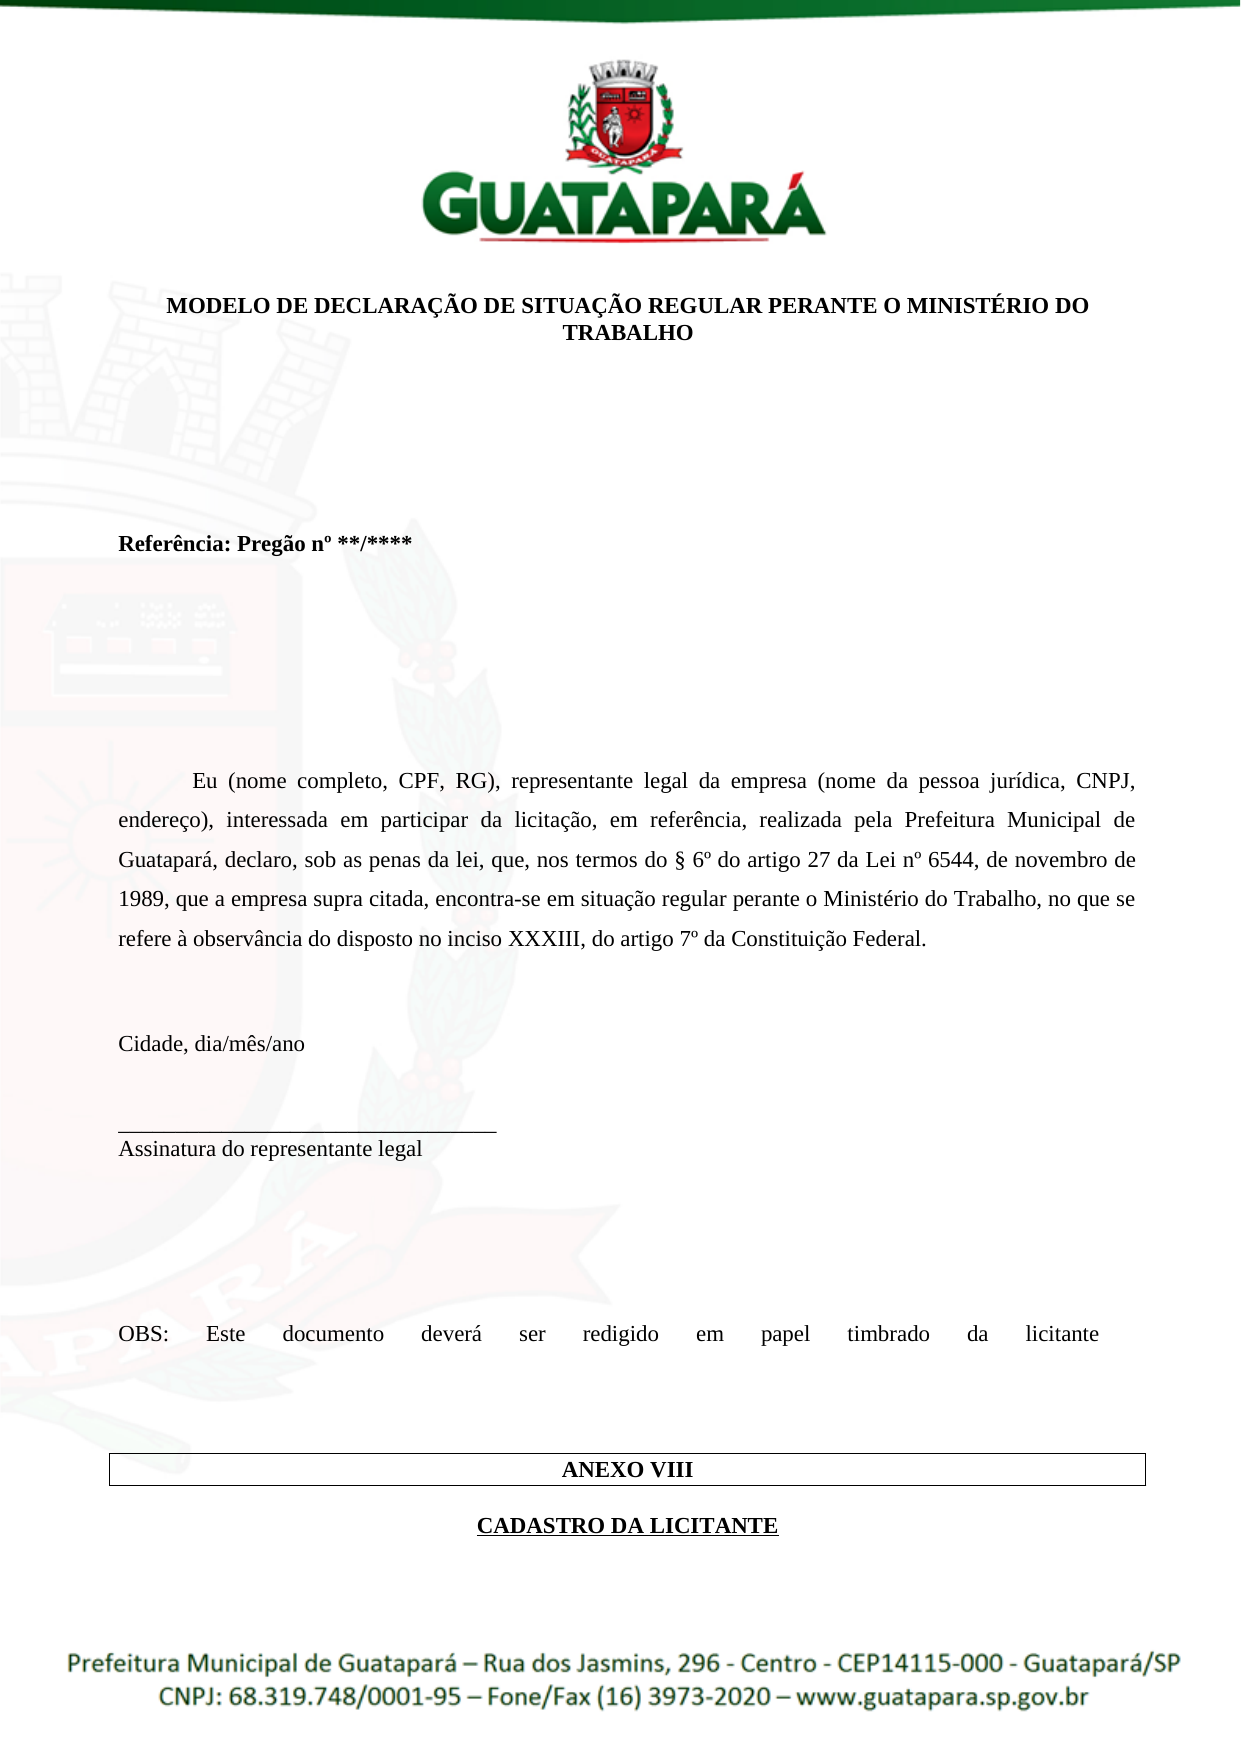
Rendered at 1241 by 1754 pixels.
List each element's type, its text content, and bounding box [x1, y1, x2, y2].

text Cidade, dia/mês/ano [118, 1030, 1138, 1056]
text _________________________________ [118, 1109, 1138, 1135]
text Eu (nome completo, CPF, RG), representante legal da empresa (nome da pessoa jurídica, CNPJ, endereço), interessada em participar da licitação, em referência, realizada pela Prefeitura Municipal de Guatapará, declaro, sob as penas da lei, que, nos termos do § 6º do artigo 27 da Lei nº 6544, de novembro de 1989, que a empresa supra citada, encontra-se em situação regular perante o Ministério do Trabalho, no que se refere à observância do disposto no inciso XXXIII, do artigo 7º da Constituição Federal. [118, 767, 1138, 951]
text OBS: Este documento deverá ser redigido em papel timbrado da licitante [118, 1320, 1138, 1374]
picture [0, 0, 1241, 1752]
text Referência: Pregão nº **/**** [118, 529, 1138, 556]
text MODELO DE DECLARAÇÃO DE SITUAÇÃO REGULAR PERANTE O MINISTÉRIO DO TRABALHO [118, 292, 1138, 345]
text ANEXO VIII [110, 1454, 1145, 1485]
text Assinatura do representante legal [118, 1135, 1138, 1162]
text CADASTRO DA LICITANTE [118, 1512, 1137, 1539]
